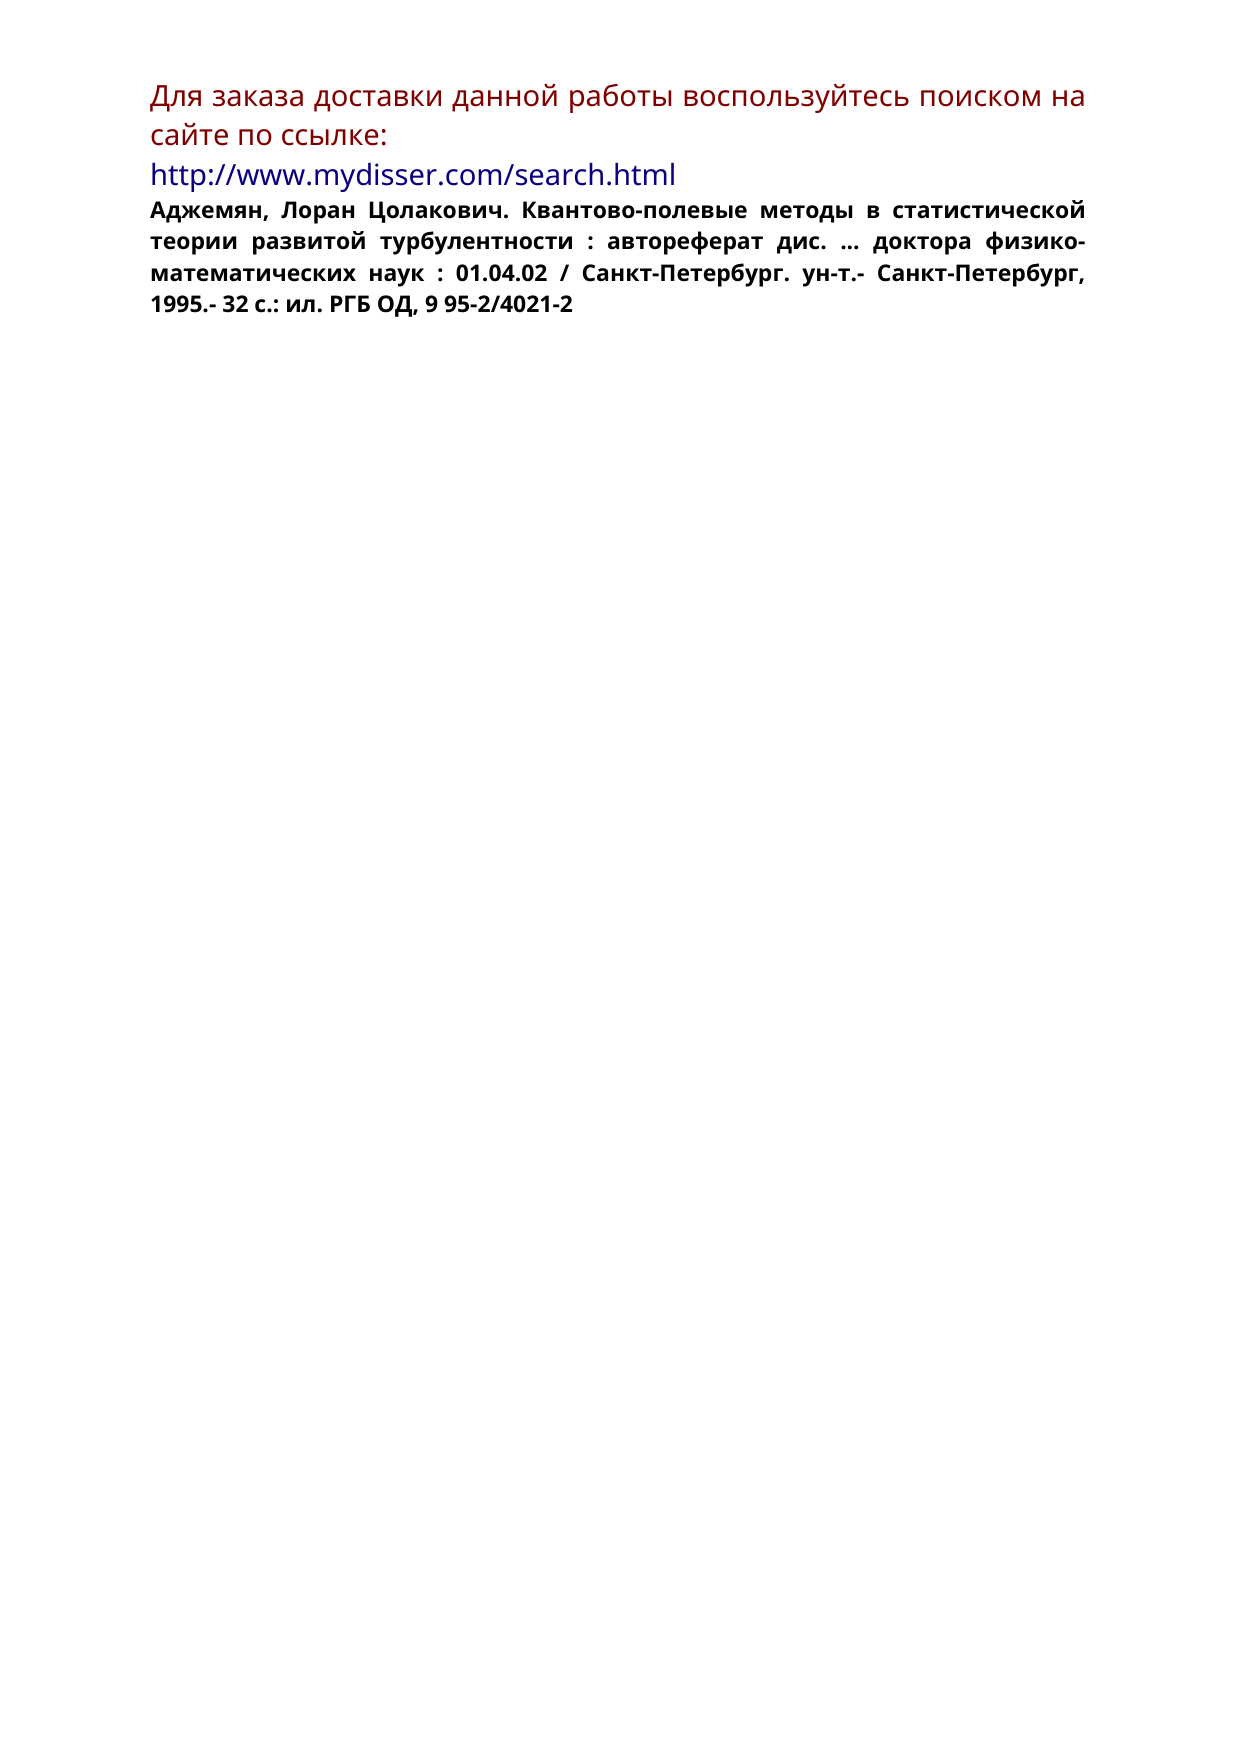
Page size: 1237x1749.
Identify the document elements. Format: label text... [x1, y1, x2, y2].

text Аджемян, Лоран Цолакович. Квантово-полевые методы в статистической теории развитой турбулентности : автореферат дис. ... доктора физико-математических наук : 01.04.02 / Санкт-Петербург. ун-т.- Санкт-Петербург, 1995.- 32 с.: ил. РГБ ОД, 9 95-2/4021-2 [150, 194, 1086, 319]
